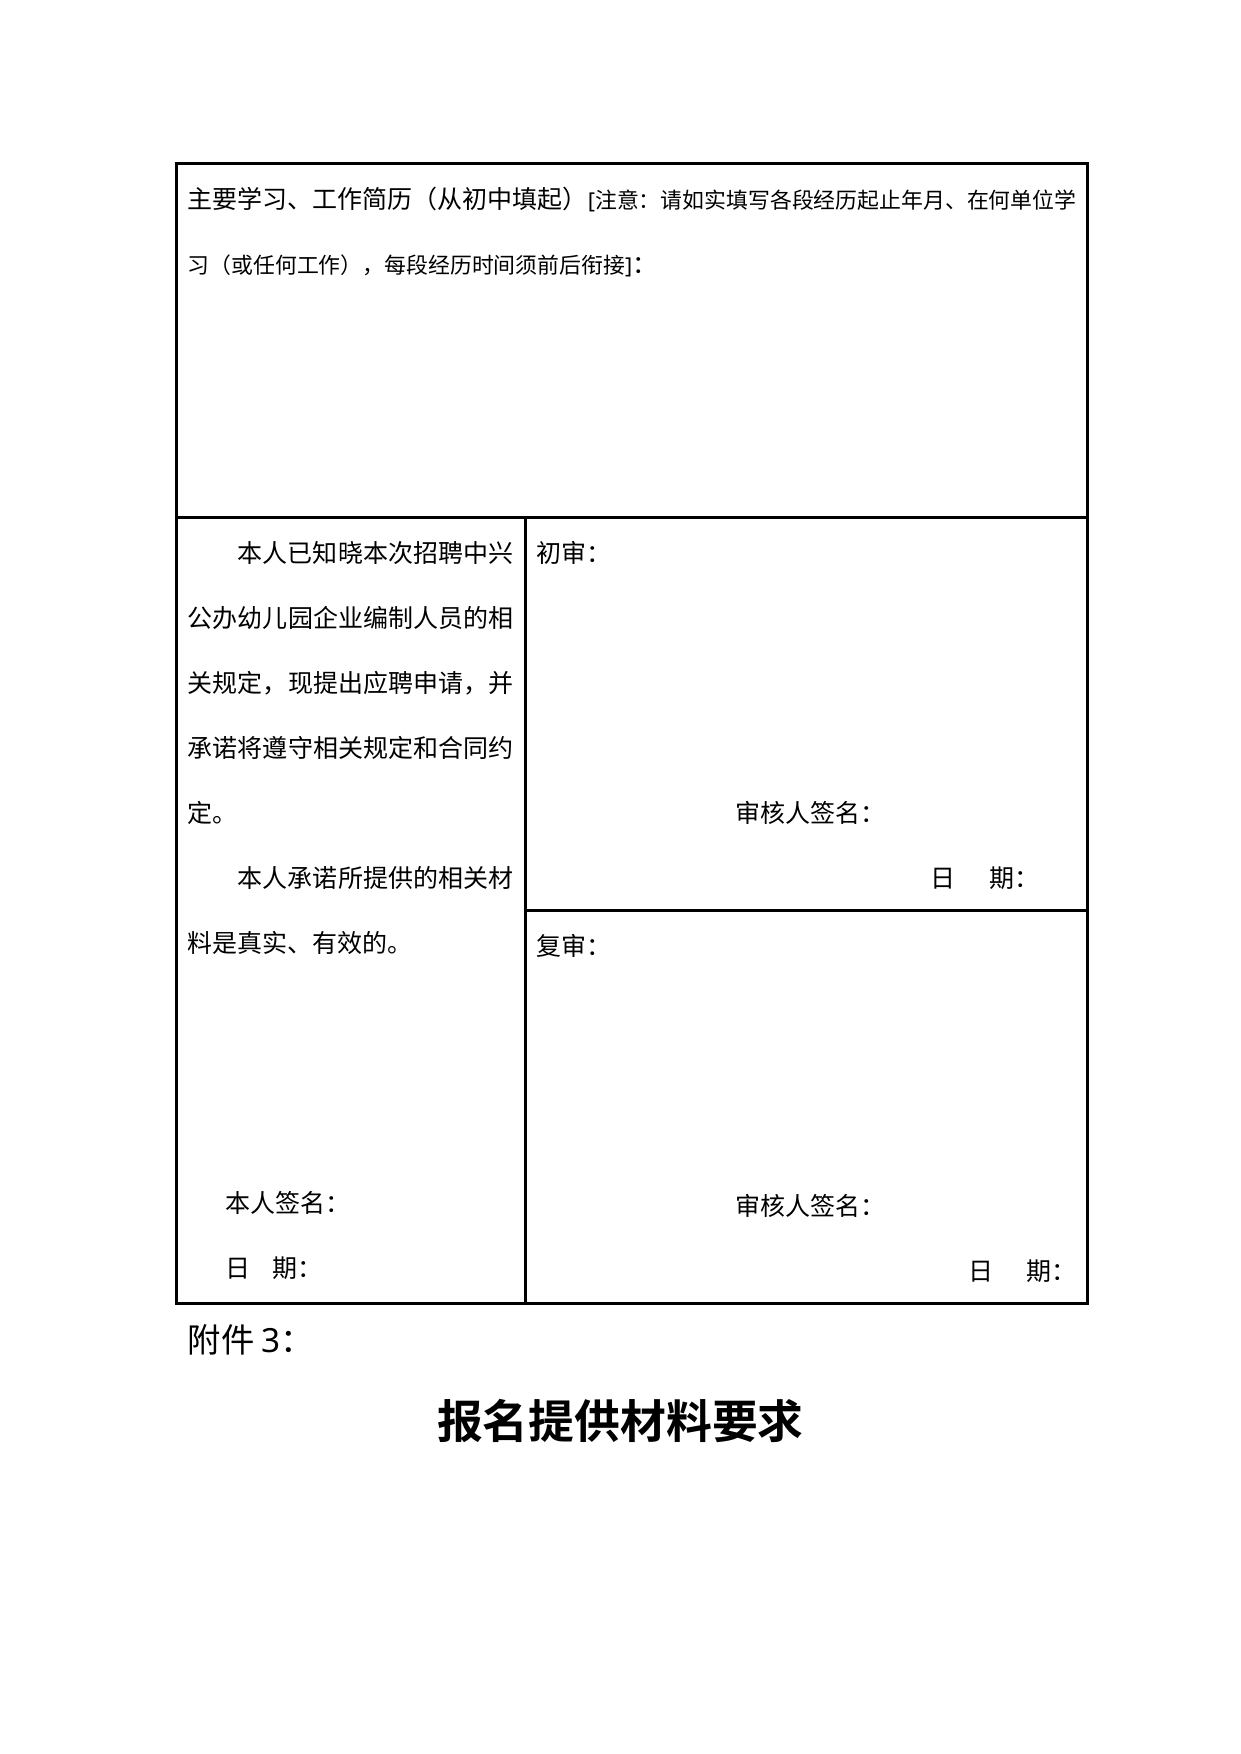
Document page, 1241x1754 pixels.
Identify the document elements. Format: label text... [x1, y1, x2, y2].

table_cell 复审： 审核人签名： 日 期： [527, 912, 1086, 1302]
table_cell 本人已知晓本次招聘中兴公办幼儿园企业编制人员的相关规定，现提出应聘申请，并承诺将遵守相关规定和合同约定。 本人承诺所提供的相关材料是真实、有效的。 本人签名： 日 期： [178, 519, 524, 1302]
text 报名提供材料要求 [187, 1370, 1053, 1468]
text 附件3： [187, 1305, 1053, 1370]
table_cell 主要学习、工作简历（从初中填起）[注意：请如实填写各段经历起止年月、在何单位学习（或任何工作），每段经历时间须前后衔接]： [178, 165, 1086, 516]
table_cell 初审： 审核人签名： 日 期： [527, 519, 1086, 909]
